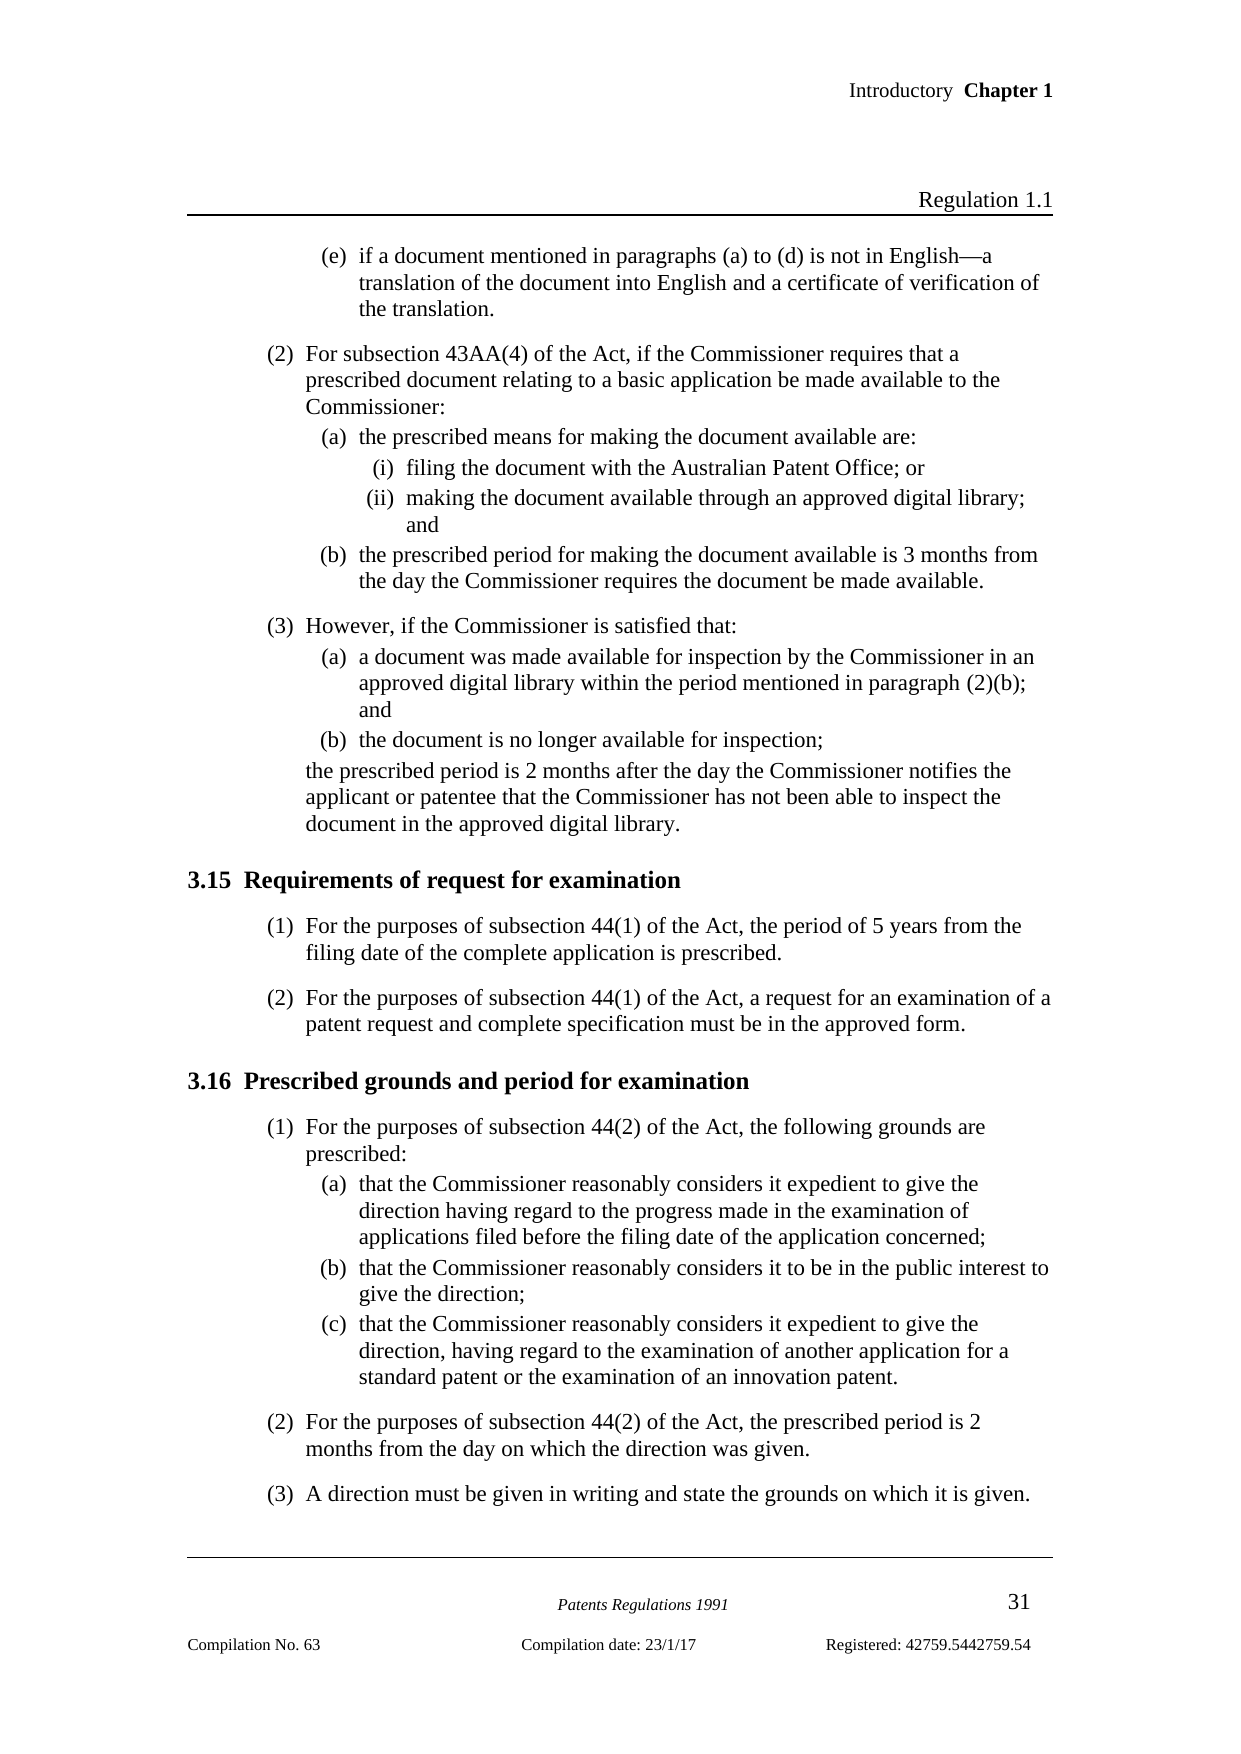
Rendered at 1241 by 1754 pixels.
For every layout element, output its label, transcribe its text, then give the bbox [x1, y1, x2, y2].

text (2) For subsection 43AA(4) of the Act, if the Commissioner requires that a prescribed document relating to a basic application be made available to the Commissioner: [187, 340, 1053, 419]
text (1) For the purposes of subsection 44(2) of the Act, the following grounds are prescribed: [187, 1113, 1053, 1166]
text (b) that the Commissioner reasonably considers it to be in the public interest to give the direction; [187, 1253, 1053, 1306]
text (c) that the Commissioner reasonably considers it expedient to give the direction, having regard to the examination of another application for a standard patent or the examination of an innovation patent. [187, 1310, 1053, 1389]
text (i) filing the document with the Australian Patent Office; or [187, 454, 1053, 480]
text (a) the prescribed means for making the document available are: [187, 423, 1053, 449]
text (1) For the purposes of subsection 44(1) of the Act, the period of 5 years from the filing date of the complete application is prescribed. [187, 913, 1053, 965]
text (b) the document is no longer available for inspection; [187, 726, 1053, 753]
text 3.15 Requirements of request for examination [187, 865, 1053, 894]
text (2) For the purposes of subsection 44(1) of the Act, a request for an examination of a patent request and complete specification must be in the approved form. [187, 984, 1053, 1037]
text (b) the prescribed period for making the document available is 3 months from the day the Commissioner requires the document be made available. [187, 541, 1053, 594]
text (3) However, if the Commissioner is satisfied that: [187, 613, 1053, 639]
text (a) a document was made available for inspection by the Commissioner in an approved digital library within the period mentioned in paragraph (2)(b); and [187, 643, 1053, 722]
text 3.16 Prescribed grounds and period for examination [187, 1066, 1053, 1095]
text (e) if a document mentioned in paragraphs (a) to (d) is not in English—a translation of the document into English and a certificate of verification of the translation. [187, 242, 1053, 321]
text (ii) making the document available through an approved digital library; and [187, 484, 1053, 537]
text (3) A direction must be given in writing and state the grounds on which it is given. [187, 1480, 1053, 1506]
text (a) that the Commissioner reasonably considers it expedient to give the direction having regard to the progress made in the examination of applications filed before the filing date of the application concerned; [187, 1170, 1053, 1249]
text (2) For the purposes of subsection 44(2) of the Act, the prescribed period is 2 months from the day on which the direction was given. [187, 1408, 1053, 1461]
text the prescribed period is 2 months after the day the Commissioner notifies the applicant or patentee that the Commissioner has not been able to inspect the document in the approved digital library. [305, 757, 1053, 836]
